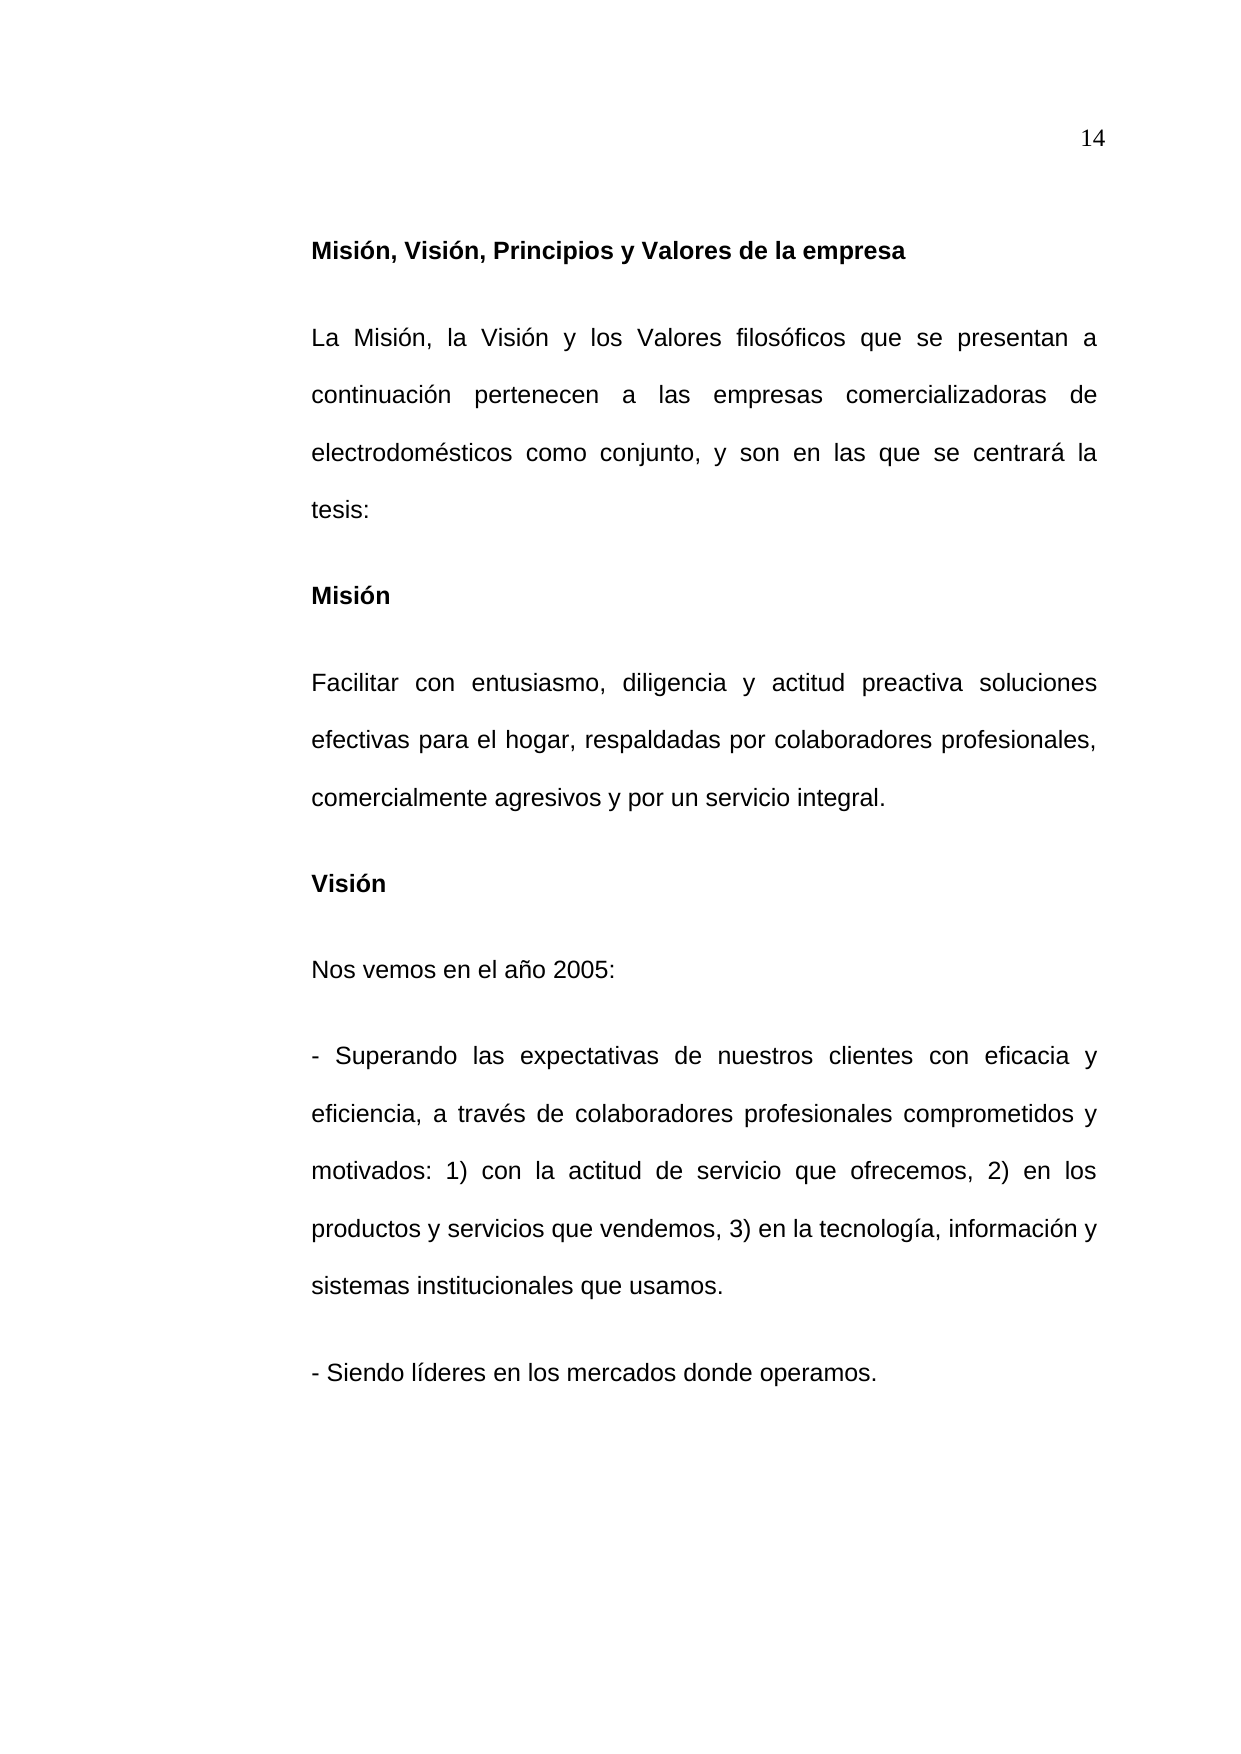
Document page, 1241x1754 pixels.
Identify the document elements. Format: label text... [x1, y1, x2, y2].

text Visión [311, 869, 1098, 897]
text Misión [311, 581, 1098, 610]
text , y los Valores filosóficos que se presentan a continuación pertenecen a las empresas comercializadoras de electrodomésticos como conjunto, y son en las que se centrará la tesis: [311, 322, 1098, 524]
text Misión, Visión, Principios y Valores de la empresa [311, 236, 1098, 265]
text - Siendo líderes en los mercados donde operamos. [311, 1357, 1098, 1386]
text Nos vemos en el año 2005: [311, 955, 1098, 984]
text - Superando las expectativas de nuestros clientes con eficacia y eficiencia, a través de colaboradores profesionales comprometidos y motivados: 1) con la actitud de servicio que ofrecemos, 2) en los productos y servicios que vendemos, 3) en la tecnología, información y sistemas institucionales que usamos. [311, 1041, 1098, 1300]
text Facilitar con entusiasmo, diligencia y actitud preactiva soluciones efectivas para el hogar, respaldadas por colaboradores profesionales, comercialmente agresivos y por un servicio integral. [311, 667, 1098, 811]
